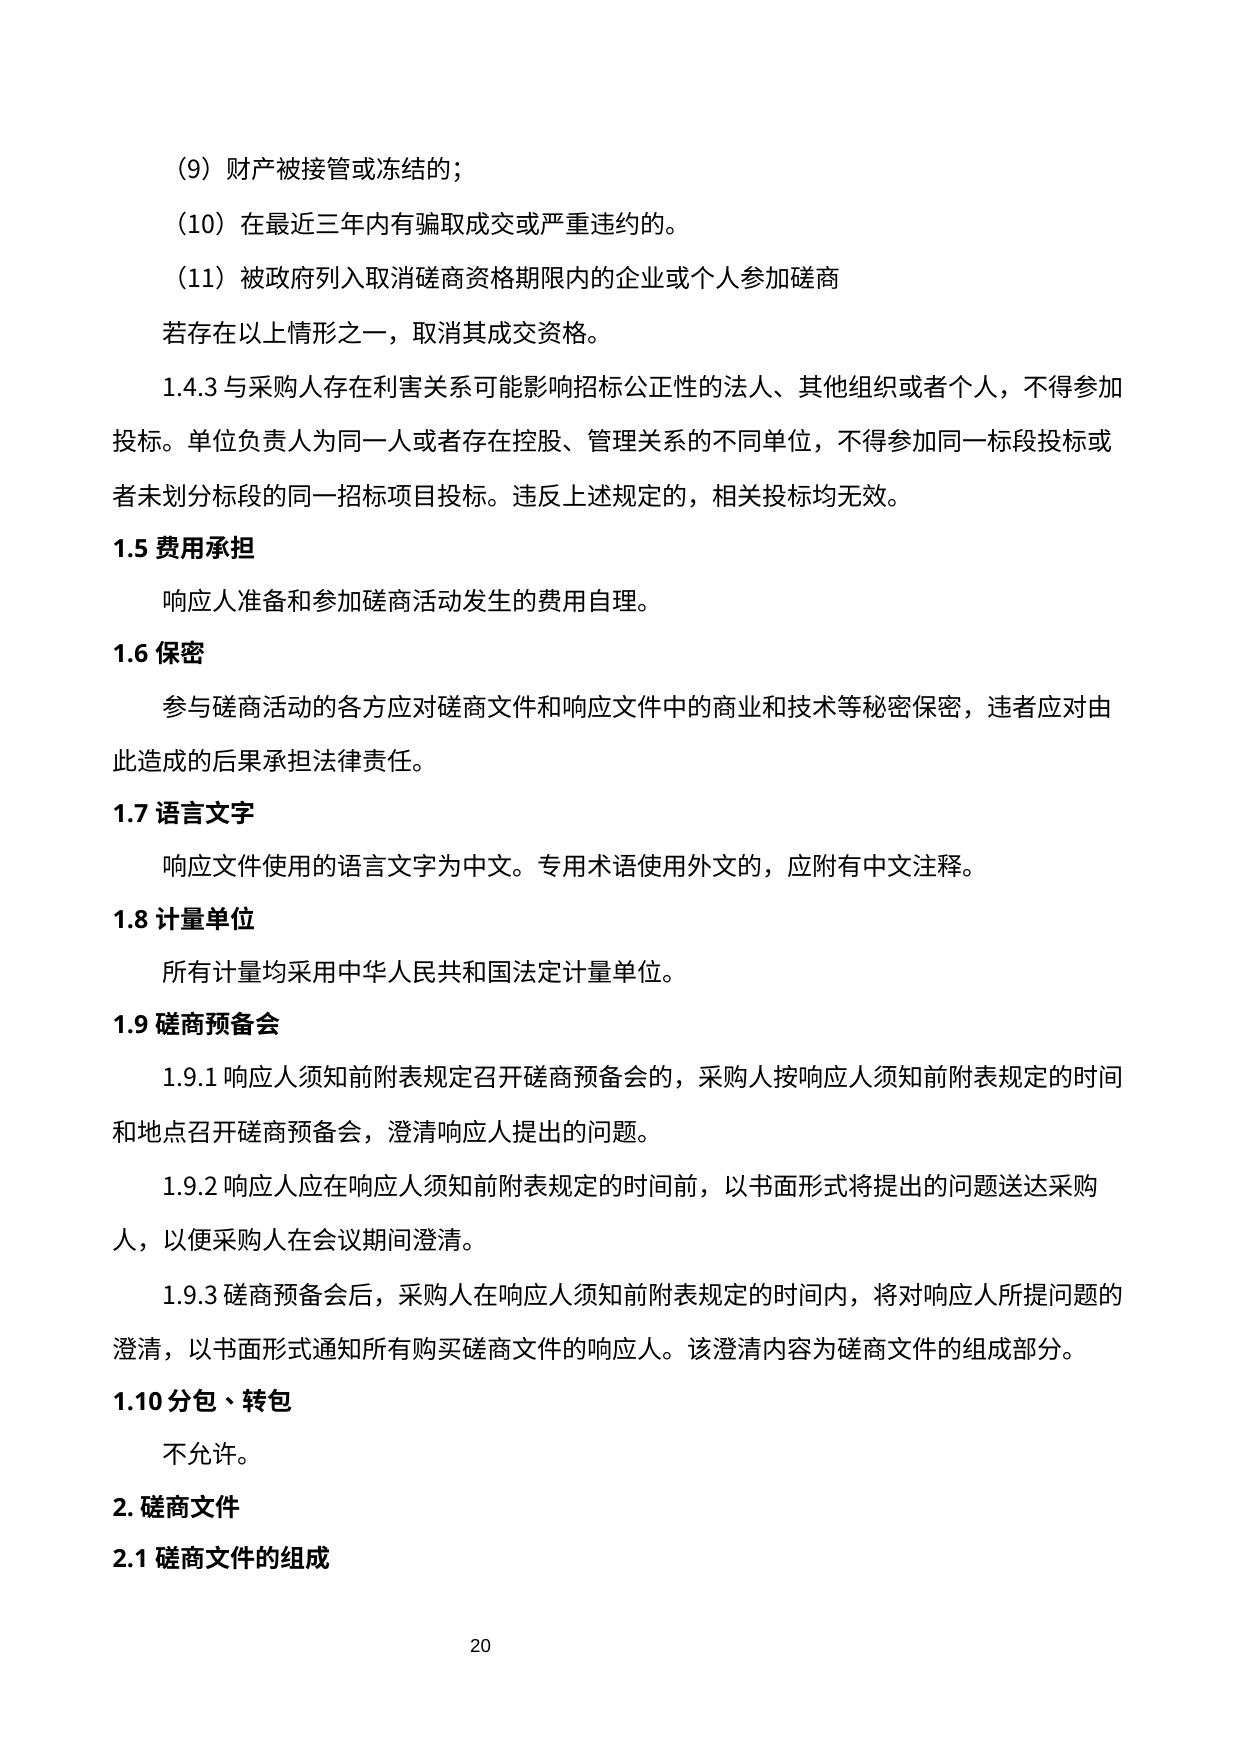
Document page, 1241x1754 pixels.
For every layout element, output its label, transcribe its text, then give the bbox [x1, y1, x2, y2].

text 所有计量均采用中华人民共和国法定计量单位。 [112, 952, 1128, 988]
text （10）在最近三年内有骗取成交或严重违约的。 [112, 204, 1128, 241]
text 1.9.2 响应人应在响应人须知前附表规定的时间前，以书面形式将提出的问题送达采购人，以便采购人在会议期间澄清。 [112, 1166, 1128, 1257]
text 若存在以上情形之一，取消其成交资格。 [112, 313, 1128, 349]
text 1.9.3 磋商预备会后，采购人在响应人须知前附表规定的时间内，将对响应人所提问题的澄清，以书面形式通知所有购买磋商文件的响应人。该澄清内容为磋商文件的组成部分。 [112, 1275, 1128, 1366]
text 2.1 磋商文件的组成 [112, 1540, 1128, 1574]
text 1.7 语言文字 [112, 796, 1128, 830]
text 参与磋商活动的各方应对磋商文件和响应文件中的商业和技术等秘密保密，违者应对由此造成的后果承担法律责任。 [112, 687, 1128, 778]
text 1.4.3 与采购人存在利害关系可能影响招标公正性的法人、其他组织或者个人，不得参加投标。单位负责人为同一人或者存在控股、管理关系的不同单位，不得参加同一标段投标或者未划分标段的同一招标项目投标。违反上述规定的，相关投标均无效。 [112, 367, 1128, 512]
text （9）财产被接管或冻结的； [112, 150, 1128, 186]
text 响应人准备和参加磋商活动发生的费用自理。 [112, 582, 1128, 618]
text 响应文件使用的语言文字为中文。专用术语使用外文的，应附有中文注释。 [112, 847, 1128, 883]
text 1.6 保密 [112, 636, 1128, 670]
text 1.9.1 响应人须知前附表规定召开磋商预备会的，采购人按响应人须知前附表规定的时间和地点召开磋商预备会，澄清响应人提出的问题。 [112, 1058, 1128, 1148]
text 不允许。 [112, 1435, 1128, 1471]
text 1.9 磋商预备会 [112, 1007, 1128, 1041]
text （11）被政府列入取消磋商资格期限内的企业或个人参加磋商 [112, 259, 1128, 295]
text 1.8 计量单位 [112, 901, 1128, 935]
text 1.10分包、转包 [112, 1384, 1128, 1418]
text 2. 磋商文件 [112, 1489, 1128, 1523]
text 1.5 费用承担 [112, 531, 1128, 565]
